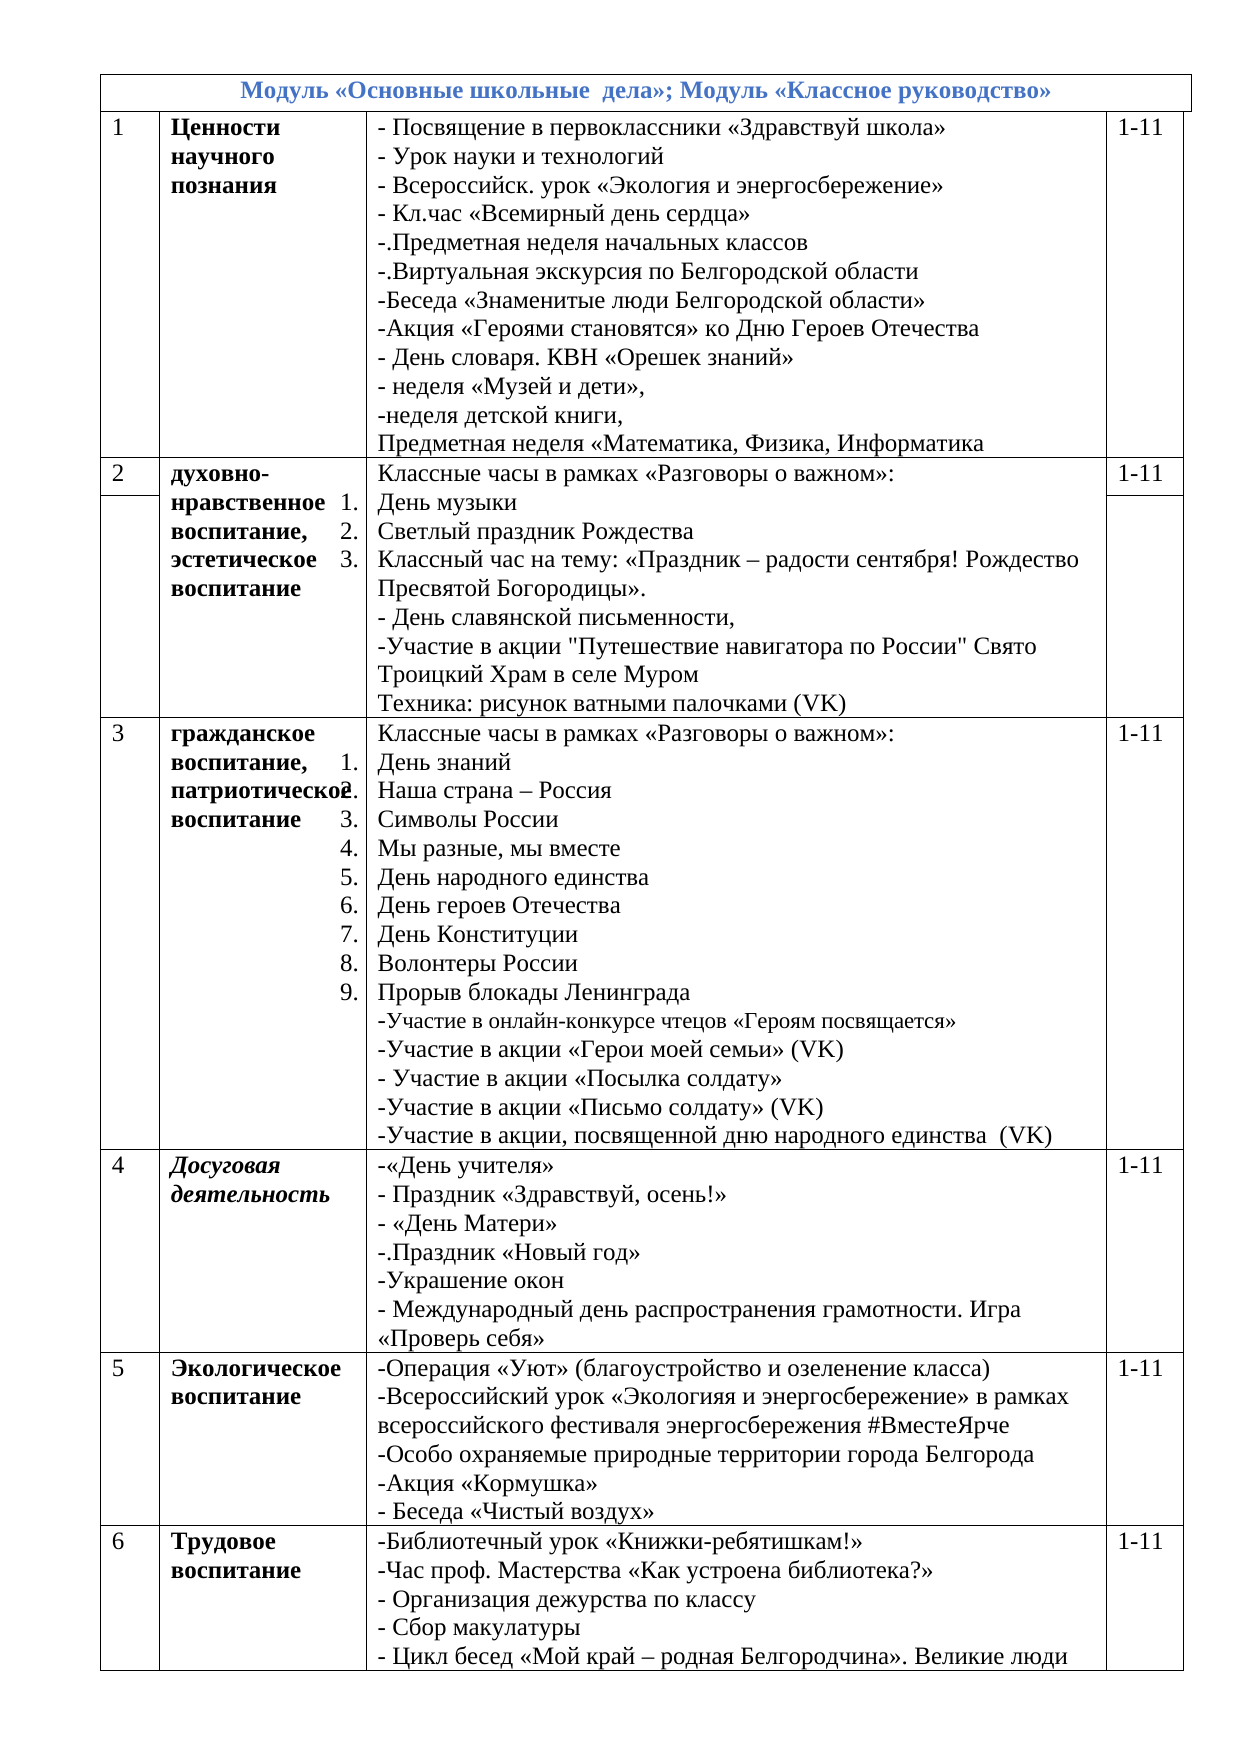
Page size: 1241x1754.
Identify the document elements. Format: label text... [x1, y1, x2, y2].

table_cell [101, 496, 159, 717]
table_cell Досуговая деятельность [160, 1150, 366, 1352]
table_cell 4 [101, 1150, 159, 1352]
table_cell 1-11 [1107, 718, 1183, 1149]
table_cell духовно-нравственное воспитание, эстетическое воспитание [160, 458, 366, 717]
table_cell 1-11 [1107, 112, 1183, 457]
table_cell 1-11 [1107, 458, 1183, 494]
table_cell Трудовое воспитание [160, 1526, 366, 1670]
table_cell -Операция «Уют» (благоустройство и озеленение класса) -Всероссийский урок «Экологияя и энергосбережение» в рамках всероссийского фестиваля энергосбережения #ВместеЯрче -Особо охраняемые природные территории города Белгорода -Акция «Кормушка» - Беседа «Чистый воздух» [367, 1353, 1106, 1525]
table_cell 6 [101, 1526, 159, 1670]
table_cell 1-11 [1107, 1526, 1183, 1670]
table_cell Экологическое воспитание [160, 1353, 366, 1525]
table_cell 1 [101, 112, 159, 457]
table_cell 1-11 [1107, 1150, 1183, 1352]
table_cell 5 [101, 1353, 159, 1525]
table_cell Модуль «Основные школьные дела»; Модуль «Классное руководство» [101, 75, 1191, 111]
table_cell Ценности научного познания [160, 112, 366, 457]
table_cell [1107, 496, 1183, 717]
table_cell Классные часы в рамках «Разговоры о важном»: День знаний Наша страна – Россия Символы России Мы разные, мы вместе День народного единства День героев Отечества День Конституции Волонтеры России Прорыв блокады Ленинграда -Участие в онлайн-конкурсе чтецов «Героям посвящается» -Участие в акции «Герои моей семьи» (VK) - Участие в акции «Посылка солдату» -Участие в акции «Письмо солдату» (VK) -Участие в акции, посвященной дню народного единства (VK) [367, 718, 1106, 1149]
table_cell - Посвящение в первоклассники «Здравствуй школа» - Урок науки и технологий - Всероссийск. урок «Экология и энергосбережение» - Кл.час «Всемирный день сердца» -.Предметная неделя начальных классов -.Виртуальная экскурсия по Белгородской области -Беседа «Знаменитые люди Белгородской области» -Акция «Героями становятся» ко Дню Героев Отечества - День словаря. КВН «Орешек знаний» - неделя «Музей и дети», -неделя детской книги, Предметная неделя «Математика, Физика, Информатика [367, 112, 1106, 457]
table_cell 1-11 [1107, 1353, 1183, 1525]
table_cell гражданское воспитание, патриотическое воспитание [160, 718, 366, 1149]
table_cell -«День учителя» - Праздник «Здравствуй, осень!» - «День Матери» -.Праздник «Новый год» -Украшение окон - Международный день распространения грамотности. Игра «Проверь себя» [367, 1150, 1106, 1352]
table_cell Классные часы в рамках «Разговоры о важном»: День музыки Светлый праздник Рождества Классный час на тему: «Праздник – радости сентября! Рождество Пресвятой Богородицы». - День славянской письменности, -Участие в акции "Путешествие навигатора по России" Свято Троицкий Храм в селе Муром Техника: рисунок ватными палочками (VK) [367, 458, 1106, 717]
table_cell 3 [101, 718, 159, 1149]
table_cell 2 [101, 458, 159, 494]
